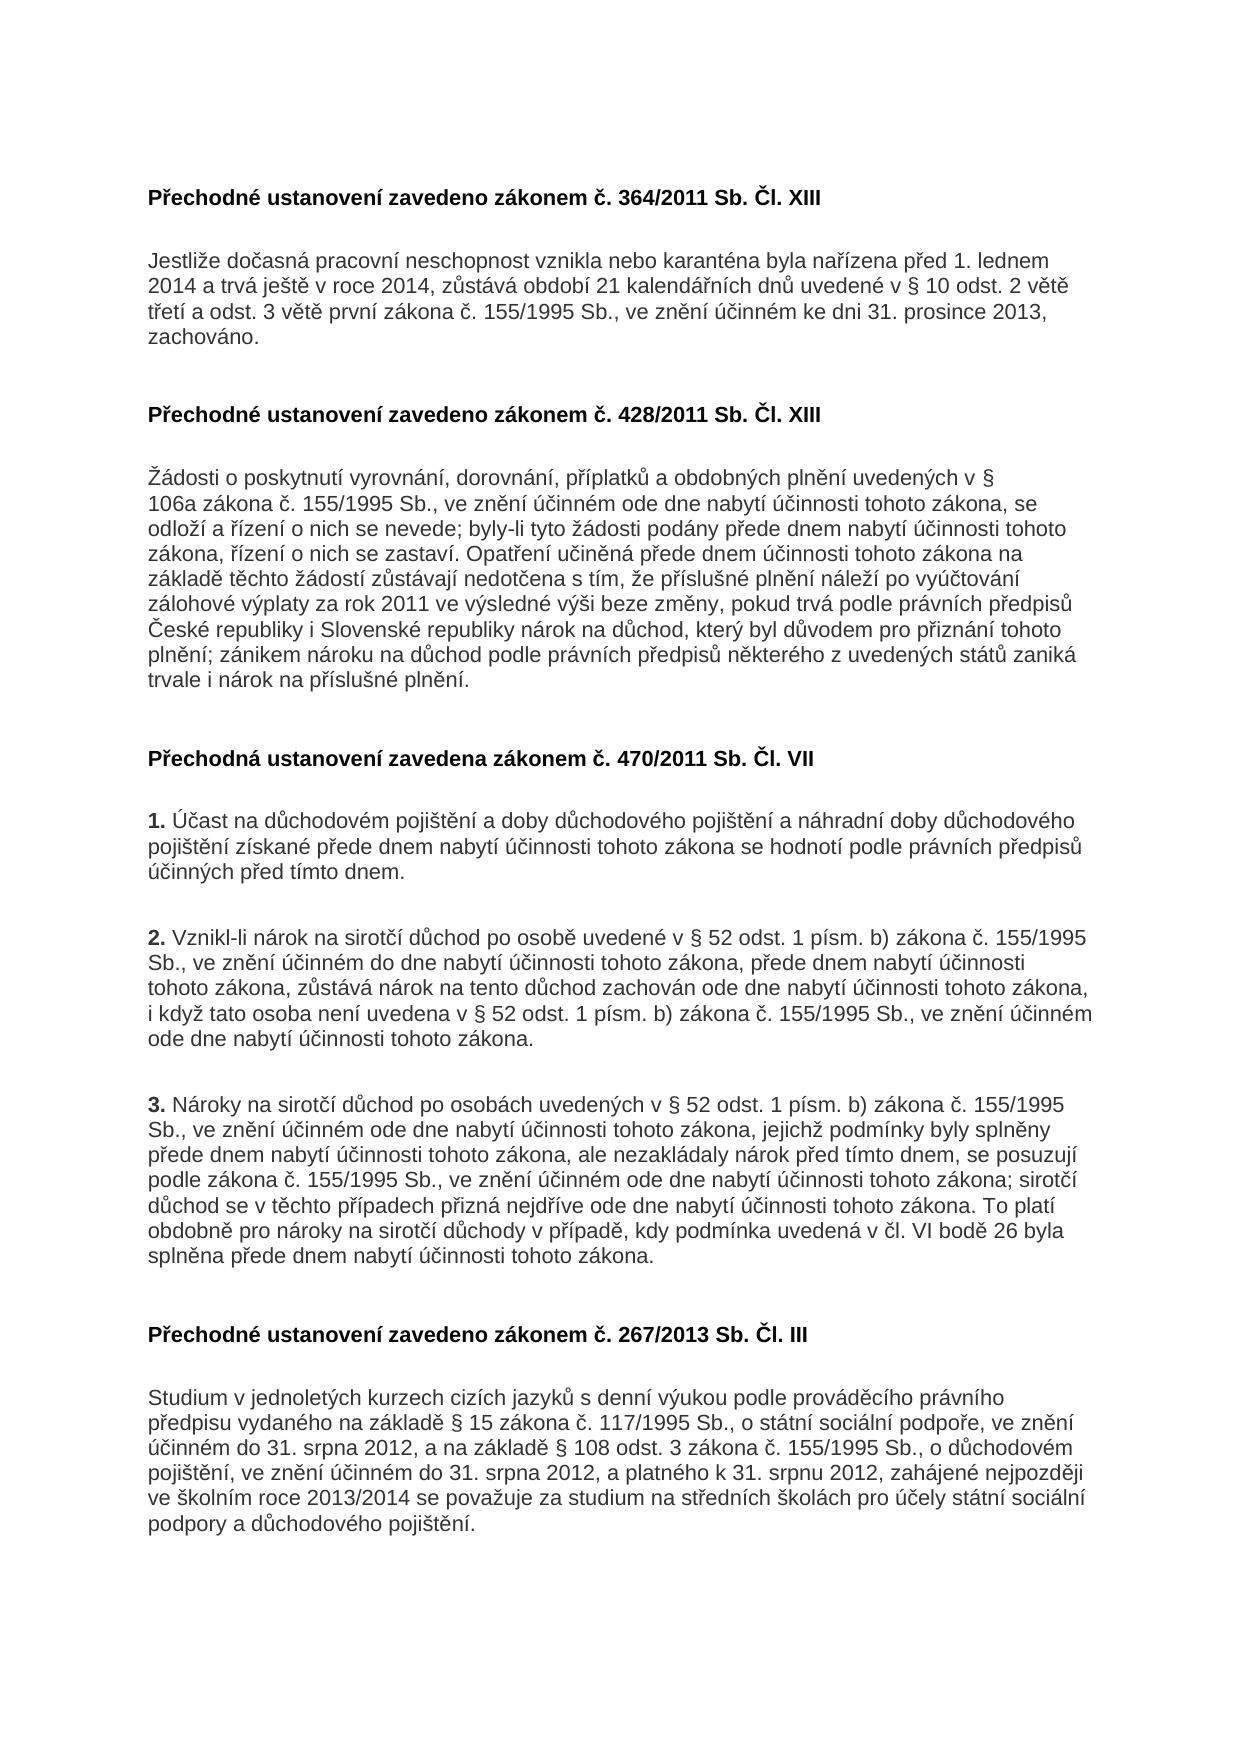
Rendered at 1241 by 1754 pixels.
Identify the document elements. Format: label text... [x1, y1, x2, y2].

text 1. Účast na důchodovém pojištění a doby důchodového pojištění a náhradní doby důchodového pojištění získané přede dnem nabytí účinnosti tohoto zákona se hodnotí podle právních předpisů účinných před tímto dnem. [148, 808, 1093, 884]
text 2. Vznikl-li nárok na sirotčí důchod po osobě uvedené v § 52 odst. 1 písm. b) zákona č. 155/1995 Sb., ve znění účinném do dne nabytí účinnosti tohoto zákona, přede dnem nabytí účinnosti tohoto zákona, zůstává nárok na tento důchod zachován ode dne nabytí účinnosti tohoto zákona, i když tato osoba není uvedena v § 52 odst. 1 písm. b) zákona č. 155/1995 Sb., ve znění účinném ode dne nabytí účinnosti tohoto zákona. [148, 925, 1093, 1051]
text Přechodná ustanovení zavedena zákonem č. 470/2011 Sb. Čl. VII [148, 746, 1093, 771]
text Jestliže dočasná pracovní neschopnost vznikla nebo karanténa byla nařízena před 1. lednem 2014 a trvá ještě v roce 2014, zůstává období 21 kalendářních dnů uvedené v § 10 odst. 2 větě třetí a odst. 3 větě první zákona č. 155/1995 Sb., ve znění účinném ke dni 31. prosince 2013, zachováno. [148, 248, 1093, 349]
text 3. Nároky na sirotčí důchod po osobách uvedených v § 52 odst. 1 písm. b) zákona č. 155/1995 Sb., ve znění účinném ode dne nabytí účinnosti tohoto zákona, jejichž podmínky byly splněny přede dnem nabytí účinnosti tohoto zákona, ale nezakládaly nárok před tímto dnem, se posuzují podle zákona č. 155/1995 Sb., ve znění účinném ode dne nabytí účinnosti tohoto zákona; sirotčí důchod se v těchto případech přizná nejdříve ode dne nabytí účinnosti tohoto zákona. To platí obdobně pro nároky na sirotčí důchody v případě, kdy podmínka uvedená v čl. VI bodě 26 byla splněna přede dnem nabytí účinnosti tohoto zákona. [148, 1092, 1093, 1268]
text Studium v jednoletých kurzech cizích jazyků s denní výukou podle prováděcího právního předpisu vydaného na základě § 15 zákona č. 117/1995 Sb., o státní sociální podpoře, ve znění účinném do 31. srpna 2012, a na základě § 108 odst. 3 zákona č. 155/1995 Sb., o důchodovém pojištění, ve znění účinném do 31. srpna 2012, a platného k 31. srpnu 2012, zahájené nejpozději ve školním roce 2013/2014 se považuje za studium na středních školách pro účely státní sociální podpory a důchodového pojištění. [148, 1384, 1093, 1536]
text Přechodné ustanovení zavedeno zákonem č. 267/2013 Sb. Čl. III [148, 1322, 1093, 1347]
text Žádosti o poskytnutí vyrovnání, dorovnání, příplatků a obdobných plnění uvedených v § 106a zákona č. 155/1995 Sb., ve znění účinném ode dne nabytí účinnosti tohoto zákona, se odloží a řízení o nich se nevede; byly-li tyto žádosti podány přede dnem nabytí účinnosti tohoto zákona, řízení o nich se zastaví. Opatření učiněná přede dnem účinnosti tohoto zákona na základě těchto žádostí zůstávají nedotčena s tím, že příslušné plnění náleží po vyúčtování zálohové výplaty za rok 2011 ve výsledné výši beze změny, pokud trvá podle právních předpisů České republiky i Slovenské republiky nárok na důchod, který byl důvodem pro přiznání tohoto plnění; zánikem nároku na důchod podle právních předpisů některého z uvedených států zaniká trvale i nárok na příslušné plnění. [148, 465, 1093, 692]
text Přechodné ustanovení zavedeno zákonem č. 428/2011 Sb. Čl. XIII [148, 402, 1093, 428]
text Přechodné ustanovení zavedeno zákonem č. 364/2011 Sb. Čl. XIII [148, 185, 1093, 211]
